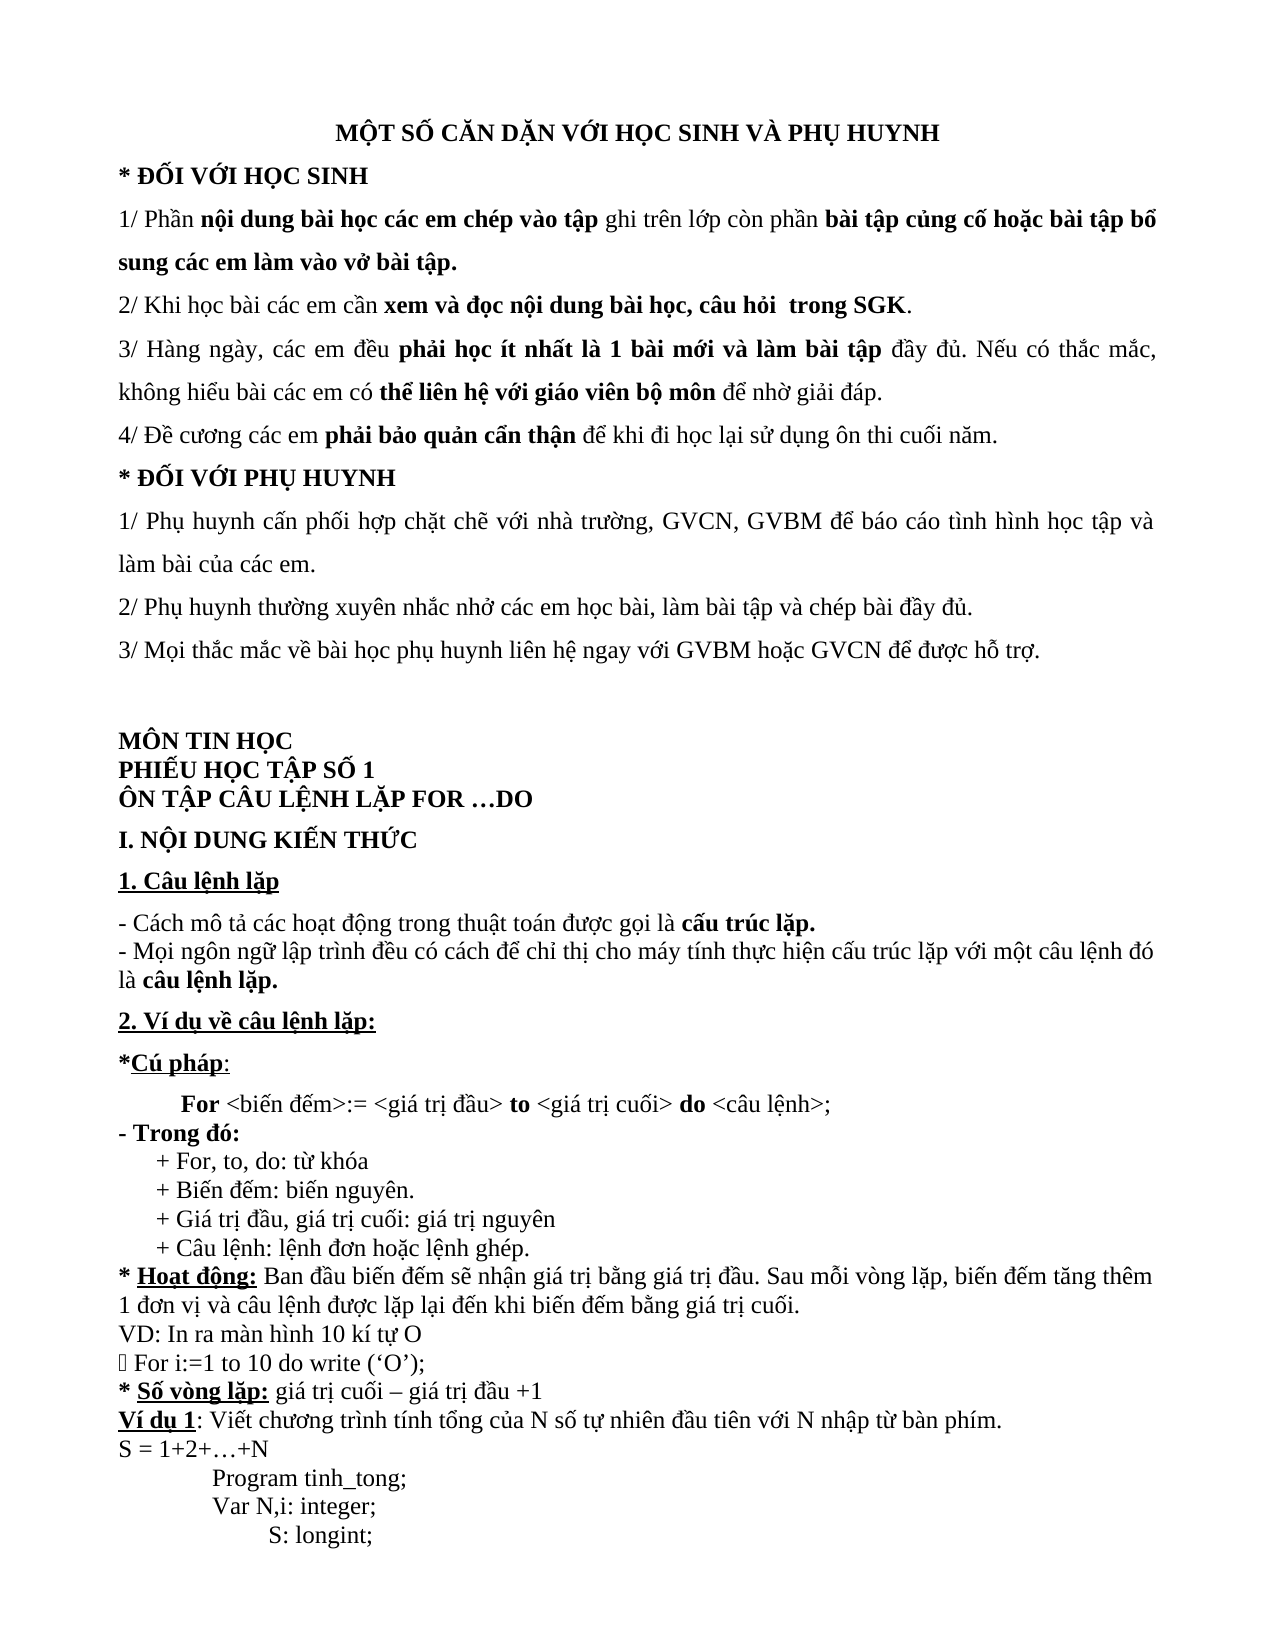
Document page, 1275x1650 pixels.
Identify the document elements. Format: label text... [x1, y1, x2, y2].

text MÔN TIN HỌC [118, 726, 1157, 755]
text * ĐỐI VỚI PHỤ HUYNH [118, 463, 1157, 492]
text + Giá trị đầu, giá trị cuối: giá trị nguyên [156, 1204, 1157, 1233]
text + Câu lệnh: lệnh đơn hoặc lệnh ghép. [156, 1233, 1157, 1261]
text 3/ Mọi thắc mắc về bài học phụ huynh liên hệ ngay với GVBM hoặc GVCN để được hỗ trợ. [118, 636, 1157, 664]
text * Hoạt động: Ban đầu biến đếm sẽ nhận giá trị bằng giá trị đầu. Sau mỗi vòng lặp, biến đếm tăng thêm 1 đơn vị và câu lệnh được lặp lại đến khi biến đếm bằng giá trị cuối. [118, 1261, 1157, 1319]
text Ví dụ 1: Viết chương trình tính tổng của N số tự nhiên đầu tiên với N nhập từ bàn phím. [118, 1405, 1157, 1434]
text + Biến đếm: biến nguyên. [156, 1175, 1157, 1204]
text 4/ Đề cương các em phải bảo quản cẩn thận để khi đi học lại sử dụng ôn thi cuối năm. [118, 420, 1157, 449]
text Var N,i: integer; [212, 1491, 1157, 1520]
text ÔN TẬP CÂU LỆNH LẶP FOR …DO [118, 784, 1157, 813]
text PHIẾU HỌC TẬP SỐ 1 [118, 755, 1157, 784]
text 2. Ví dụ về câu lệnh lặp: [118, 1006, 1157, 1035]
text 3/ Hàng ngày, các em đều phải học ít nhất là 1 bài mới và làm bài tập đầy đủ. Nếu có thắc mắc, không hiểu bài các em có thể liên hệ với giáo viên bộ môn để nhờ giải đáp. [118, 334, 1157, 406]
text Program tinh_tong; [212, 1463, 1157, 1491]
text *Cú pháp: [118, 1048, 1157, 1076]
text - Trong đó: [118, 1118, 1157, 1146]
text - Mọi ngôn ngữ lập trình đều có cách để chỉ thị cho máy tính thực hiện cấu trúc lặp với một câu lệnh đó là câu lệnh lặp. [118, 936, 1157, 994]
text * Số vòng lặp: giá trị cuối – giá trị đầu +1 [118, 1376, 1157, 1405]
text S: longint; [212, 1520, 1157, 1549]
text 2/ Khi học bài các em cần xem và đọc nội dung bài học, câu hỏi trong SGK. [118, 291, 1157, 319]
text For i:=1 to 10 do write (‘O’); [118, 1348, 1157, 1376]
text For <biến đếm>:= <giá trị đầu> to <giá trị cuối> do <câu lệnh>; [118, 1089, 1157, 1118]
text + For, to, do: từ khóa [156, 1146, 1157, 1175]
text I. NỘI DUNG KIẾN THỨC [118, 825, 1157, 854]
text 2/ Phụ huynh thường xuyên nhắc nhở các em học bài, làm bài tập và chép bài đầy đủ. [118, 592, 1157, 621]
text VD: In ra màn hình 10 kí tự O [118, 1319, 1157, 1348]
text 1. Câu lệnh lặp [118, 866, 1157, 895]
text 1/ Phụ huynh cấn phối hợp chặt chẽ với nhà trường, GVCN, GVBM để báo cáo tình hình học tập và làm bài của các em. [118, 506, 1157, 578]
text - Cách mô tả các hoạt động trong thuật toán được gọi là cấu trúc lặp. [118, 908, 1157, 936]
text 1/ Phần nội dung bài học các em chép vào tập ghi trên lớp còn phần bài tập củng cố hoặc bài tập bổ sung các em làm vào vở bài tập. [118, 204, 1157, 276]
text * ĐỐI VỚI HỌC SINH [118, 161, 1157, 190]
text S = 1+2+…+N [118, 1434, 1157, 1463]
text MỘT SỐ CĂN DẶN VỚI HỌC SINH VÀ PHỤ HUYNH [118, 118, 1157, 147]
